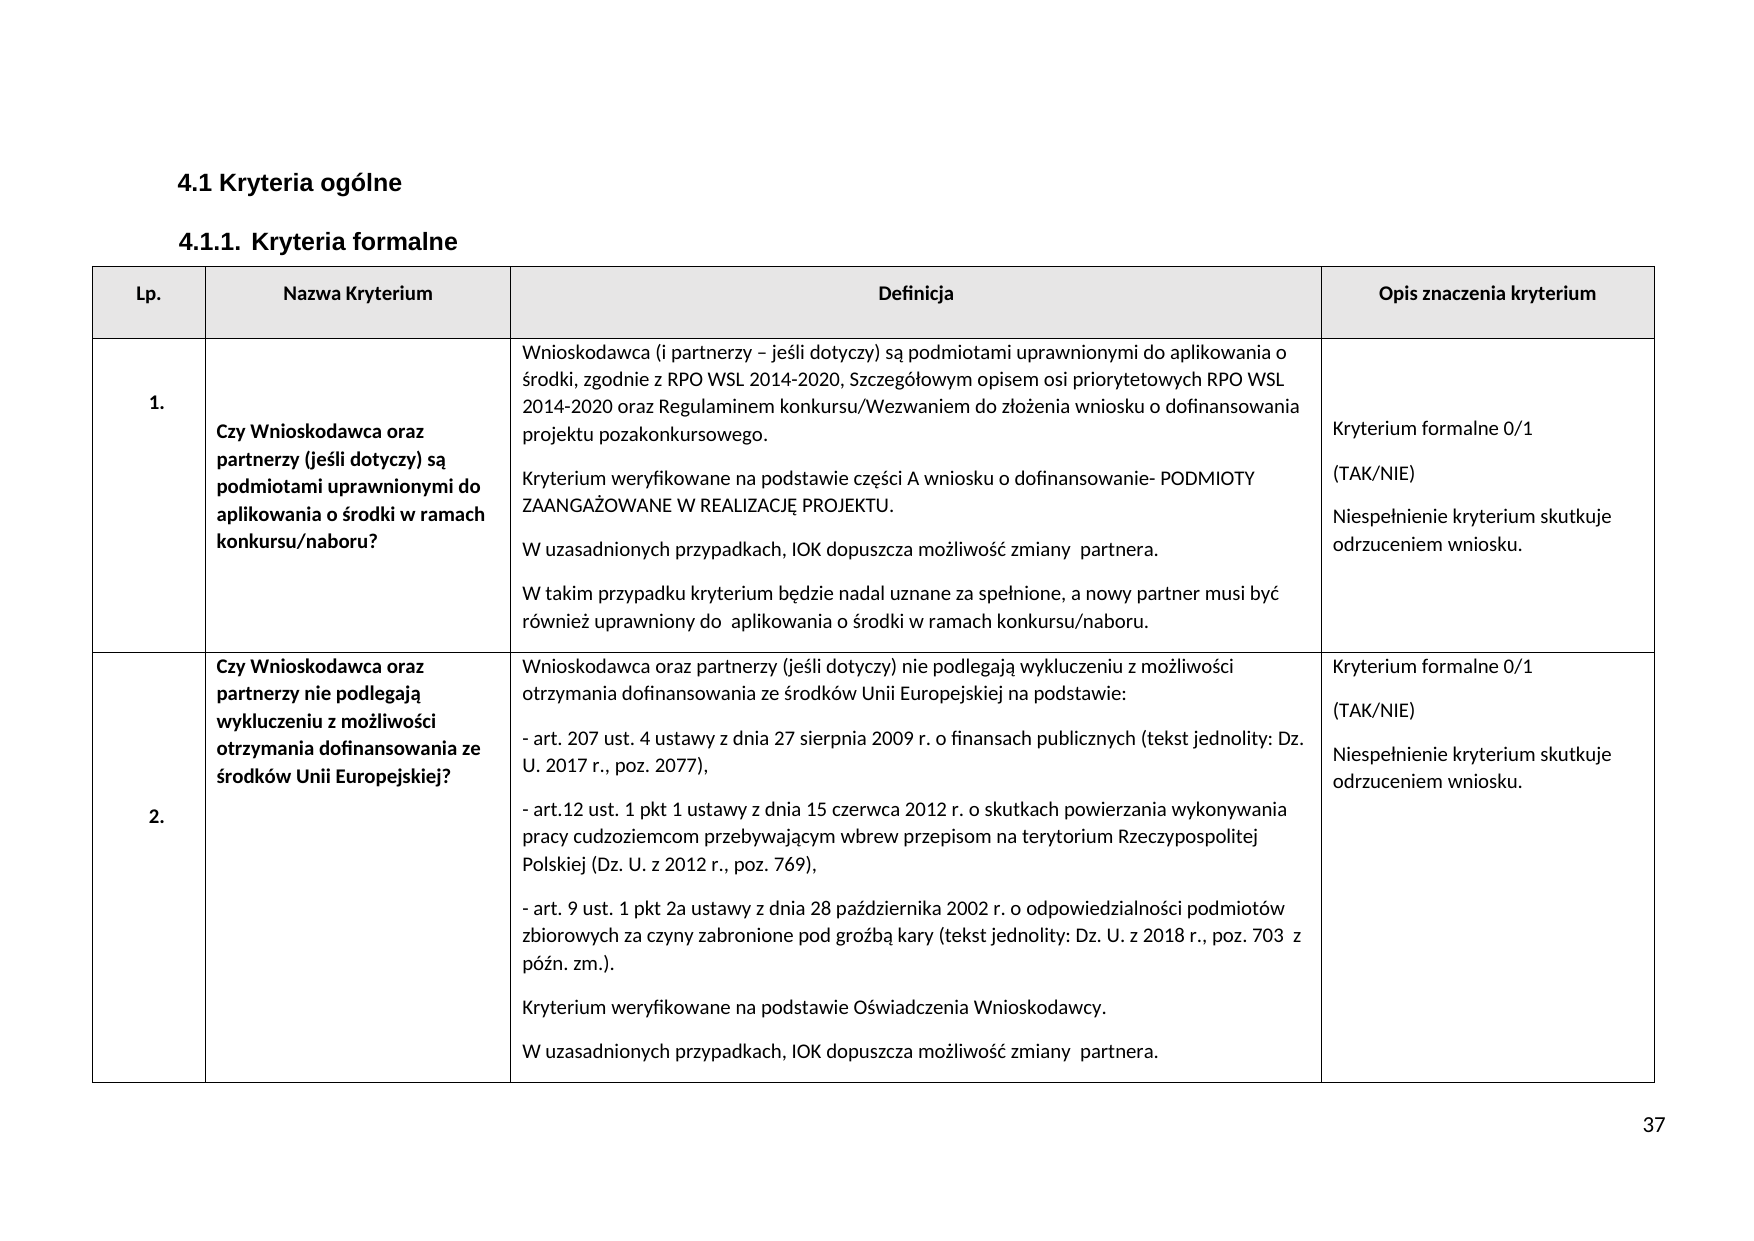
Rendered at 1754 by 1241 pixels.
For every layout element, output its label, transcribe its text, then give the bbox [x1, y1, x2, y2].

table_cell Czy Wnioskodawca oraz partnerzy (jeśli dotyczy) są podmiotami uprawnionymi do aplikowania o środki w ramach konkursu/naboru? [206, 339, 510, 652]
table_header Opis znaczenia kryterium [1322, 267, 1654, 338]
table_cell [93, 653, 205, 1082]
table_header Nazwa Kryterium [206, 267, 510, 338]
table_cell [511, 653, 1321, 1082]
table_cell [1322, 653, 1654, 1082]
table_cell Wnioskodawca (i partnerzy – jeśli dotyczy) są podmiotami uprawnionymi do aplikowania o środki, zgodnie z RPO WSL 2014-2020, Szczegółowym opisem osi priorytetowych RPO WSL 2014-2020 oraz Regulaminem konkursu/Wezwaniem do złożenia wniosku o dofinansowania projektu pozakonkursowego. Kryterium weryfikowane na podstawie części A wniosku o dofinansowanie- PODMIOTY ZAANGAŻOWANE W REALIZACJĘ PROJEKTU. W uzasadnionych przypadkach, IOK dopuszcza możliwość zmiany partnera. W takim przypadku kryterium będzie nadal uznane za spełnione, a nowy partner musi być również uprawniony do aplikowania o środki w ramach konkursu/naboru. [511, 339, 1321, 652]
subtitle 4.1 Kryteria ogólne [177, 168, 1665, 197]
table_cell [206, 653, 510, 1082]
table_header Lp. [93, 267, 205, 338]
table_cell Kryterium formalne 0/1 (TAK/NIE) Niespełnienie kryterium skutkuje odrzuceniem wniosku. [1322, 339, 1654, 652]
table_header Definicja [511, 267, 1321, 338]
subtitle Kryteria formalne [178, 226, 1665, 255]
table_cell [93, 339, 205, 652]
